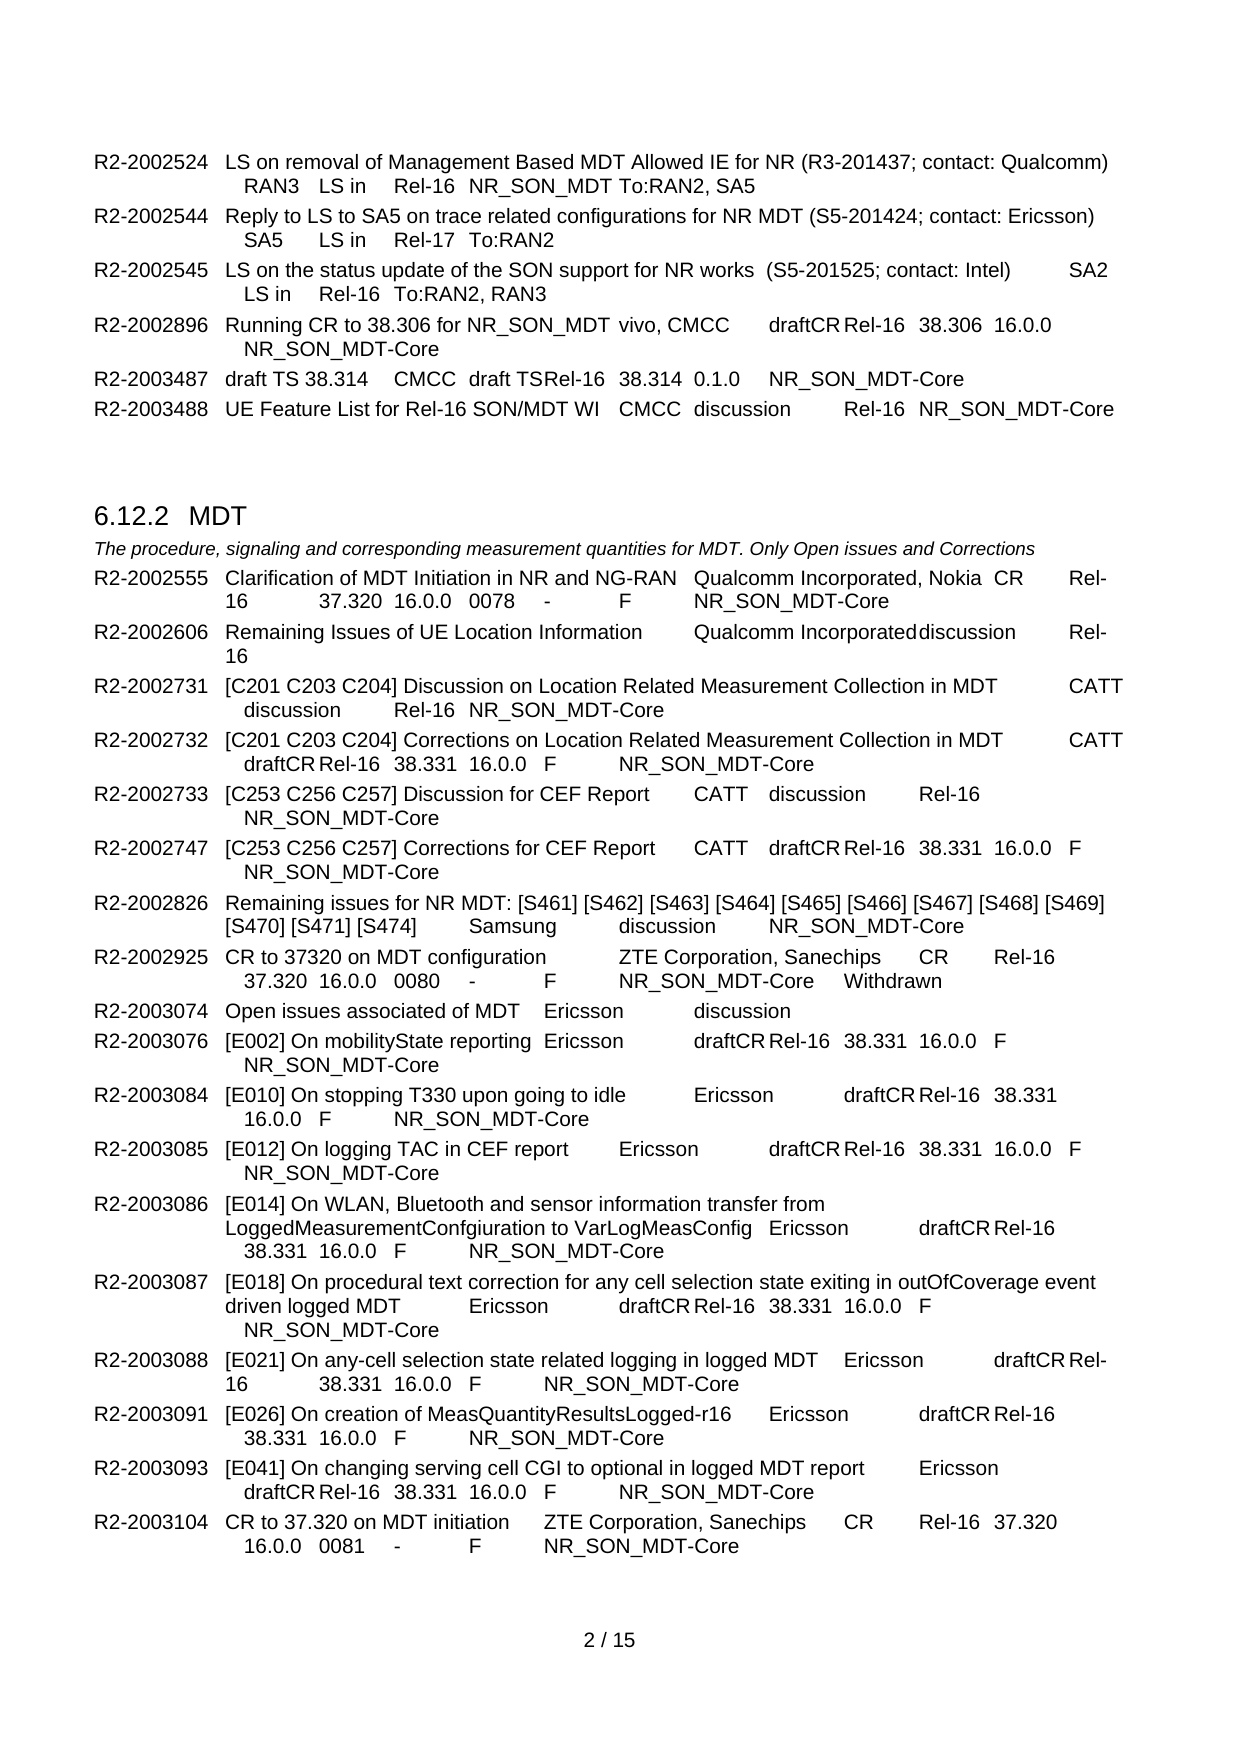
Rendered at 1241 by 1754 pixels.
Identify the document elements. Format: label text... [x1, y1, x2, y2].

title R2-2003086 [E014] On WLAN, Bluetooth and sensor information transfer from LoggedMeasurementConfgiuration to VarLogMeasConfig Ericsson draftCR Rel-16 38.331 16.0.0 F NR_SON_MDT-Core [94, 1191, 1125, 1263]
title R2-2002524 LS on removal of Management Based MDT Allowed IE for NR (R3-201437; contact: Qualcomm) RAN3 LS in Rel-16 NR_SON_MDT To:RAN2, SA5 [94, 150, 1125, 198]
title R2-2002606 Remaining Issues of UE Location Information Qualcomm Incorporated discussion Rel-16 [94, 619, 1125, 667]
title R2-2002545 LS on the status update of the SON support for NR works (S5-201525; contact: Intel) SA2 LS in Rel-16 To:RAN2, RAN3 [94, 258, 1125, 306]
title R2-2003488 UE Feature List for Rel-16 SON/MDT WI CMCC discussion Rel-16 NR_SON_MDT-Core [94, 397, 1125, 421]
title R2-2002826 Remaining issues for NR MDT: [S461] [S462] [S463] [S464] [S465] [S466] [S467] [S468] [S469] [S470] [S471] [S474] Samsung discussion NR_SON_MDT-Core [94, 890, 1125, 938]
title R2-2003088 [E021] On any-cell selection state related logging in logged MDT Ericsson draftCR Rel-16 38.331 16.0.0 F NR_SON_MDT-Core [94, 1348, 1125, 1396]
title R2-2003084 [E010] On stopping T330 upon going to idle Ericsson draftCR Rel-16 38.331 16.0.0 F NR_SON_MDT-Core [94, 1083, 1125, 1131]
title R2-2003076 [E002] On mobilityState reporting Ericsson draftCR Rel-16 38.331 16.0.0 F NR_SON_MDT-Core [94, 1029, 1125, 1077]
title R2-2003091 [E026] On creation of MeasQuantityResultsLogged-r16 Ericsson draftCR Rel-16 38.331 16.0.0 F NR_SON_MDT-Core [94, 1402, 1125, 1450]
title R2-2002732 [C201 C203 C204] Corrections on Location Related Measurement Collection in MDT CATT draftCR Rel-16 38.331 16.0.0 F NR_SON_MDT-Core [94, 728, 1125, 776]
title R2-2002731 [C201 C203 C204] Discussion on Location Related Measurement Collection in MDT CATT discussion Rel-16 NR_SON_MDT-Core [94, 674, 1125, 722]
title R2-2002747 [C253 C256 C257] Corrections for CEF Report CATT draftCR Rel-16 38.331 16.0.0 F NR_SON_MDT-Core [94, 836, 1125, 884]
title R2-2003093 [E041] On changing serving cell CGI to optional in logged MDT report Ericsson draftCR Rel-16 38.331 16.0.0 F NR_SON_MDT-Core [94, 1456, 1125, 1504]
title R2-2003104 CR to 37.320 on MDT initiation ZTE Corporation, Sanechips CR Rel-16 37.320 16.0.0 0081 - F NR_SON_MDT-Core [94, 1510, 1125, 1558]
title R2-2002555 Clarification of MDT Initiation in NR and NG-RAN Qualcomm Incorporated, Nokia CR Rel-16 37.320 16.0.0 0078 - F NR_SON_MDT-Core [94, 565, 1125, 613]
title R2-2002733 [C253 C256 C257] Discussion for CEF Report CATT discussion Rel-16 NR_SON_MDT-Core [94, 782, 1125, 830]
title R2-2003087 [E018] On procedural text correction for any cell selection state exiting in outOfCoverage event driven logged MDT Ericsson draftCR Rel-16 38.331 16.0.0 F NR_SON_MDT-Core [94, 1269, 1125, 1341]
title R2-2003085 [E012] On logging TAC in CEF report Ericsson draftCR Rel-16 38.331 16.0.0 F NR_SON_MDT-Core [94, 1137, 1125, 1185]
title R2-2002896 Running CR to 38.306 for NR_SON_MDT vivo, CMCC draftCR Rel-16 38.306 16.0.0 NR_SON_MDT-Core [94, 312, 1125, 360]
title R2-2002925 CR to 37320 on MDT configuration ZTE Corporation, Sanechips CR Rel-16 37.320 16.0.0 0080 - F NR_SON_MDT-Core Withdrawn [94, 944, 1125, 992]
title R2-2002544 Reply to LS to SA5 on trace related configurations for NR MDT (S5-201424; contact: Ericsson) SA5 LS in Rel-17 To:RAN2 [94, 204, 1125, 252]
title R2-2003074 Open issues associated of MDT Ericsson discussion [94, 999, 1125, 1023]
title R2-2003487 draft TS 38.314 CMCC draft TS Rel-16 38.314 0.1.0 NR_SON_MDT-Core [94, 367, 1125, 391]
text The procedure, signaling and corresponding measurement quantities for MDT. Only Open issues and Corrections [94, 537, 1125, 559]
subtitle 6.12.2 MDT [94, 500, 1125, 531]
